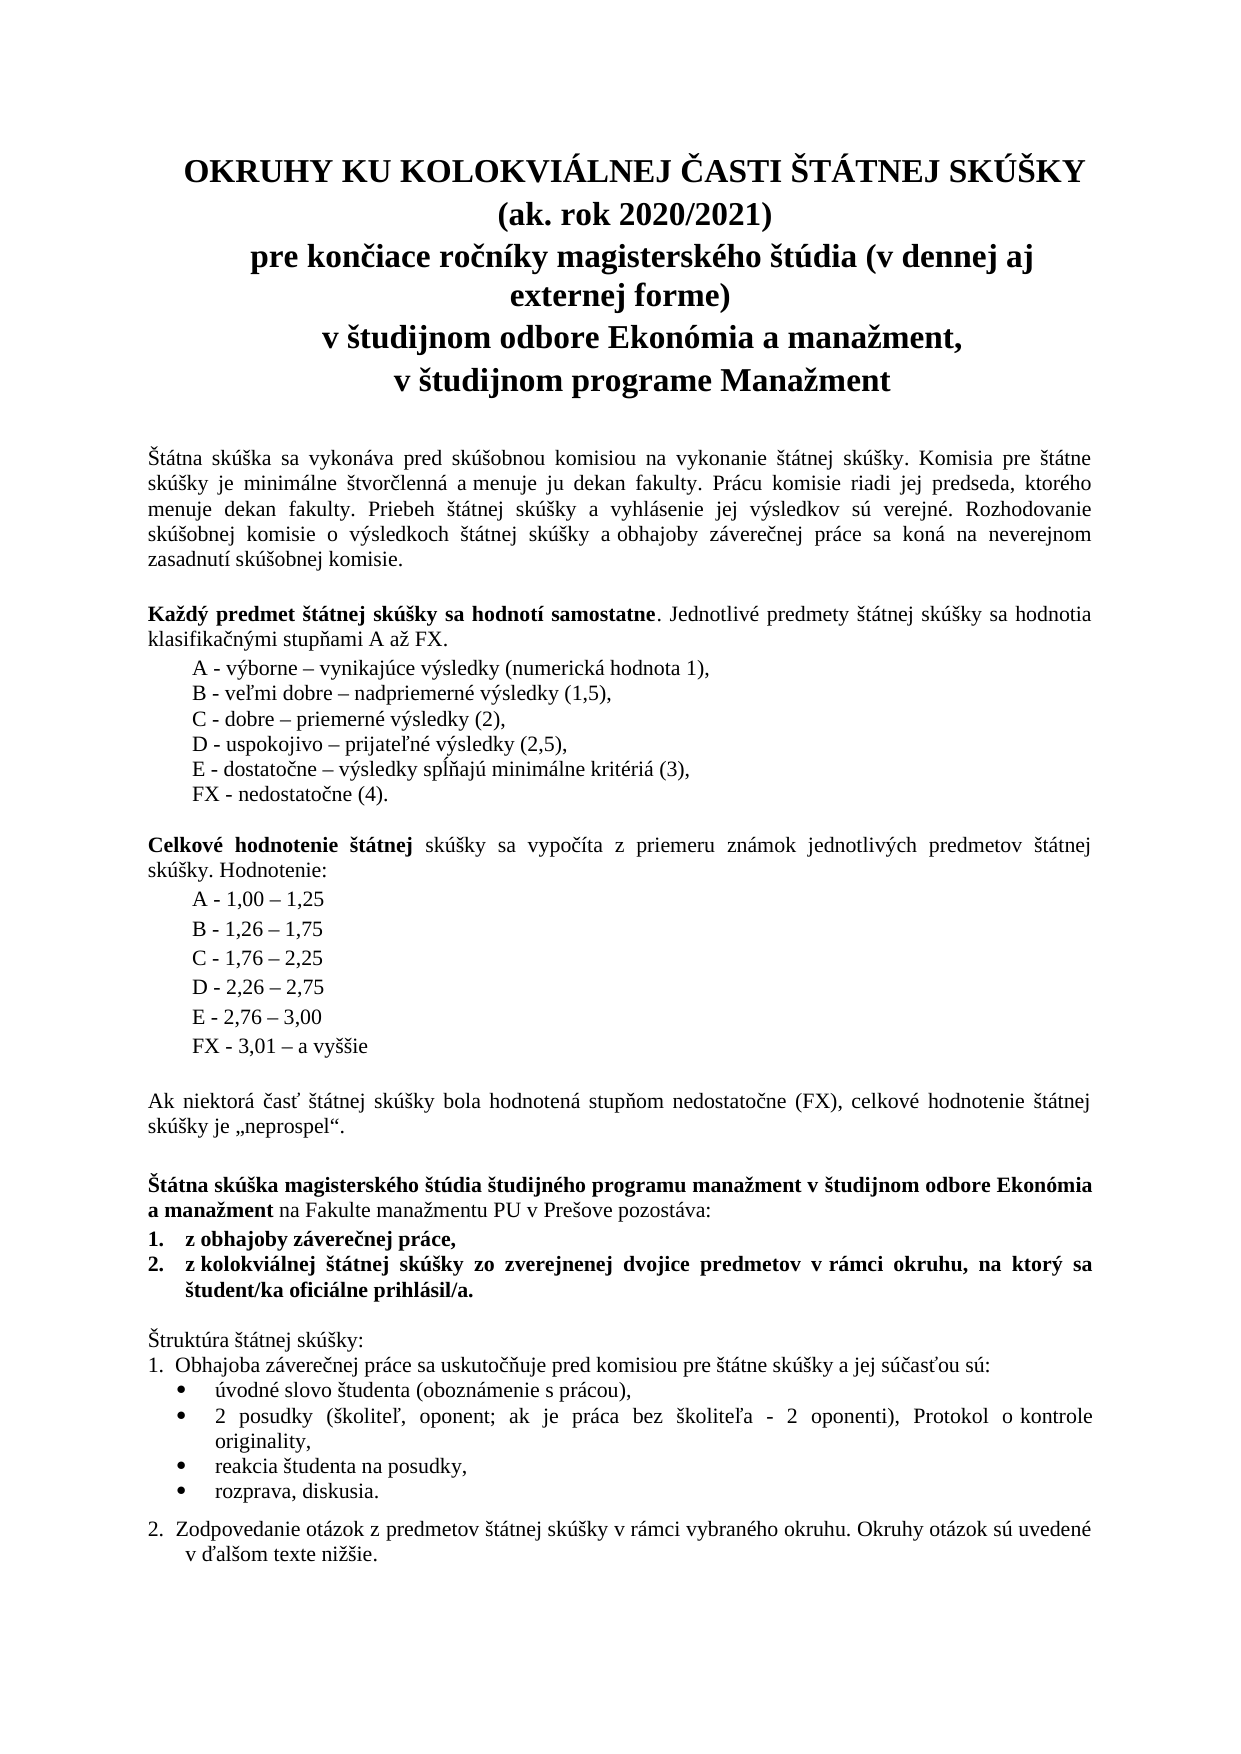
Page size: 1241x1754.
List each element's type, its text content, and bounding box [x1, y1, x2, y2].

text Celkové hodnotenie štátnej skúšky sa vypočíta z priemeru známok jednotlivých predmetov štátnej skúšky. Hodnotenie: [148, 832, 1093, 882]
list úvodné slovo študenta (oboznámenie s prácou), [177, 1377, 1093, 1403]
list 1. Obhajoba záverečnej práce sa uskutočňuje pred komisiou pre štátne skúšky a jej súčasťou sú: [148, 1352, 1093, 1377]
text (ak. rok 2020/2021) [133, 194, 1093, 233]
text pre končiace ročníky magisterského štúdia (v dennej aj externej forme) [148, 237, 1093, 313]
text D - 2,26 – 2,75 [148, 974, 1093, 999]
text E - 2,76 – 3,00 [148, 1004, 1093, 1029]
text 2. Zodpovedanie otázok z predmetov štátnej skúšky v rámci vybraného okruhu. Okruhy otázok sú uvedené v ďalšom texte nižšie. [148, 1516, 1093, 1566]
text Štátna skúška magisterského štúdia študijného programu manažment v študijnom odbore Ekonómia a manažment na Fakulte manažmentu PU v Prešove pozostáva: [148, 1172, 1093, 1222]
text A - 1,00 – 1,25 [148, 886, 1093, 911]
list 2 posudky (školiteľ, oponent; ak je práca bez školiteľa - 2 oponenti), Protokol o kontrole originality, [177, 1403, 1093, 1453]
text Štátna skúška sa vykonáva pred skúšobnou komisiou na vykonanie štátnej skúšky. Komisia pre štátne skúšky je minimálne štvorčlenná a menuje ju dekan fakulty. Prácu komisie riadi jej predseda, ktorého menuje dekan fakulty. Priebeh štátnej skúšky a vyhlásenie jej výsledkov sú verejné. Rozhodovanie skúšobnej komisie o výsledkoch štátnej skúšky a obhajoby záverečnej práce sa koná na neverejnom zasadnutí skúšobnej komisie. [148, 445, 1093, 571]
list rozprava, diskusia. [177, 1478, 1093, 1503]
text B - veľmi dobre – nadpriemerné výsledky (1,5), [148, 680, 1093, 706]
list z kolokviálnej štátnej skúšky zo zverejnenej dvojice predmetov v rámci okruhu, na ktorý sa študent/ka oficiálne prihlásil/a. [148, 1251, 1093, 1302]
text D - uspokojivo – prijateľné výsledky (2,5), [148, 731, 1093, 756]
text v študijnom odbore Ekonómia a manažment, [148, 318, 1093, 356]
text C - 1,76 – 2,25 [148, 945, 1093, 970]
list reakcia študenta na posudky, [177, 1453, 1093, 1478]
text A - výborne – vynikajúce výsledky (numerická hodnota 1), [148, 655, 1093, 680]
text B - 1,26 – 1,75 [148, 916, 1093, 941]
text C - dobre – priemerné výsledky (2), [148, 706, 1093, 731]
text Ak niektorá časť štátnej skúšky bola hodnotená stupňom nedostatočne (FX), celkové hodnotenie štátnej skúšky je „neprospel“. [148, 1088, 1093, 1138]
text OKRUHY KU KOLOKVIÁLNEJ ČASTI ŠTÁTNEJ SKÚŠKY [133, 152, 1093, 190]
list z obhajoby záverečnej práce, [148, 1226, 1093, 1251]
text FX - nedostatočne (4). [148, 781, 1093, 806]
text Každý predmet štátnej skúšky sa hodnotí samostatne. Jednotlivé predmety štátnej skúšky sa hodnotia klasifikačnými stupňami A až FX. [148, 601, 1093, 651]
text FX - 3,01 – a vyššie [148, 1033, 1093, 1058]
text E - dostatočne – výsledky spĺňajú minimálne kritériá (3), [148, 756, 1093, 781]
list Štruktúra štátnej skúšky: [148, 1327, 1093, 1352]
text v študijnom programe Manažment [148, 360, 1093, 398]
